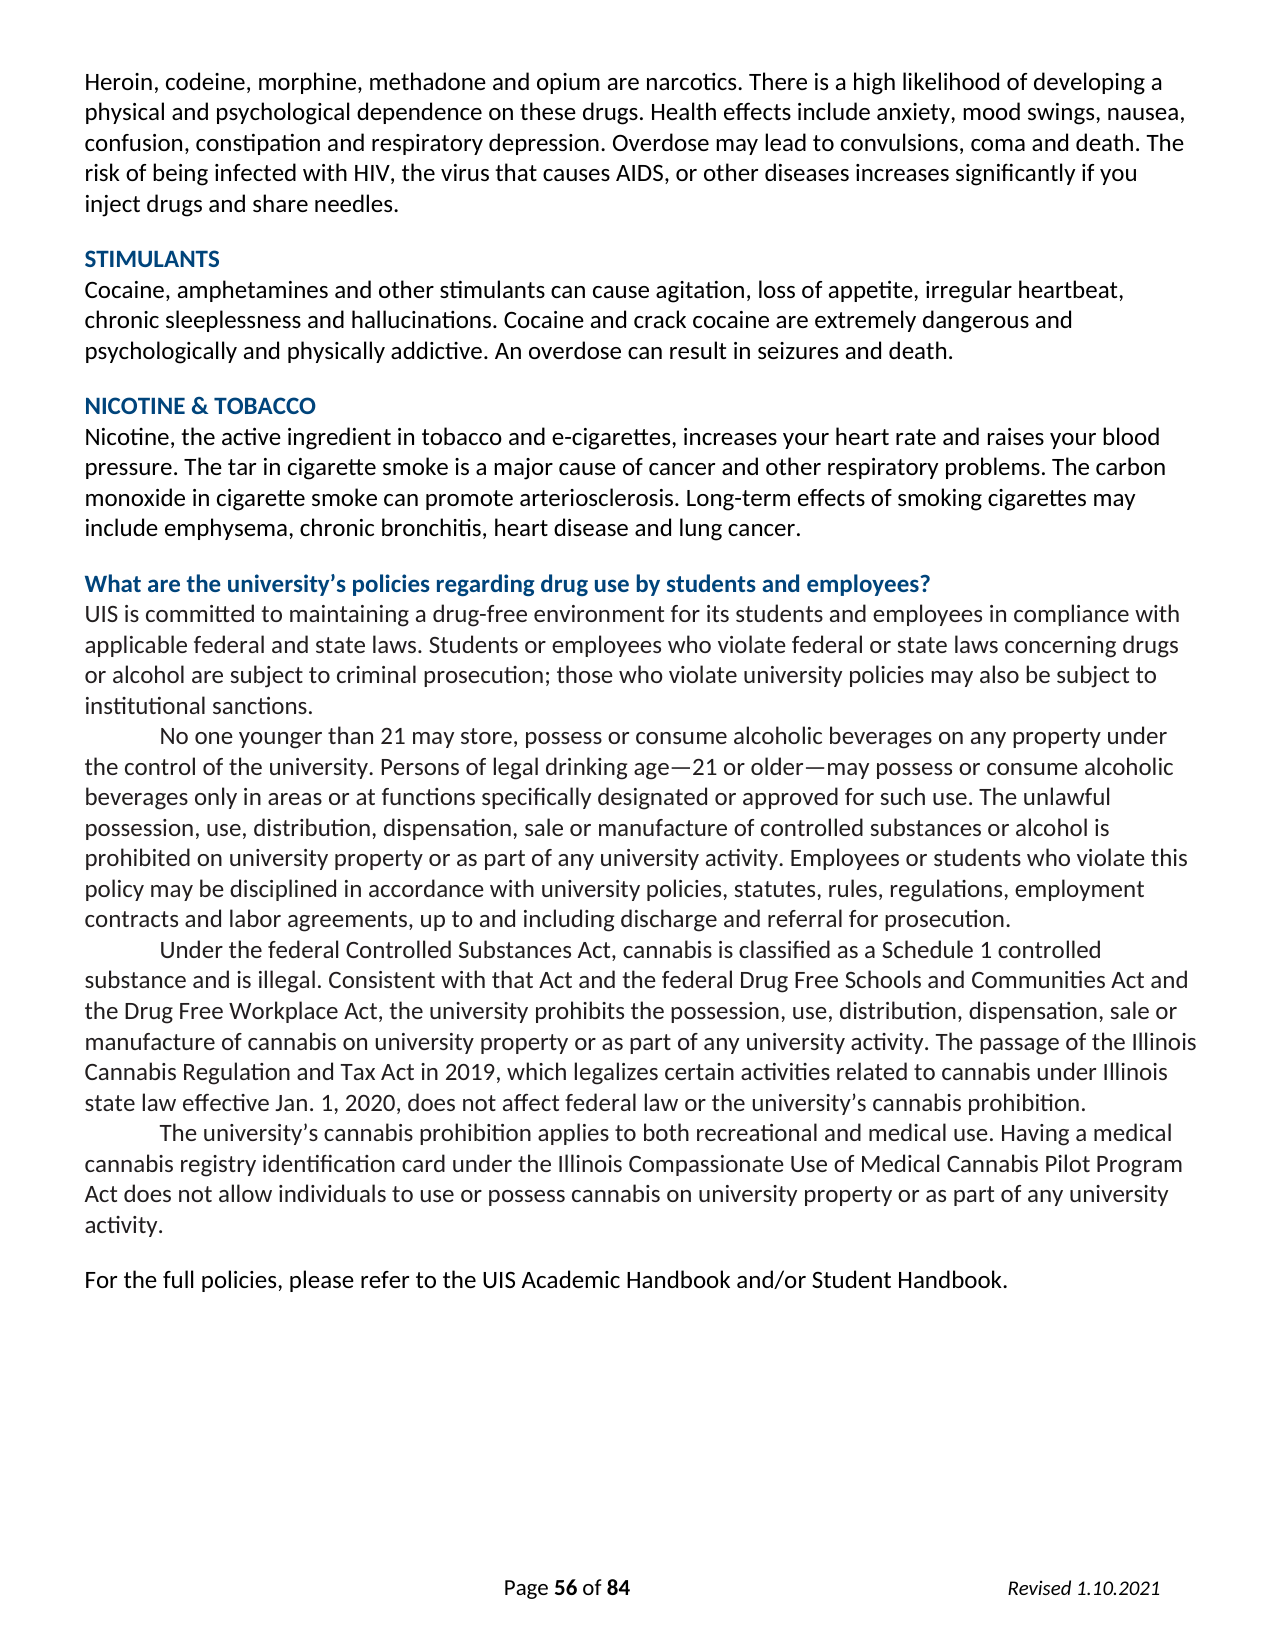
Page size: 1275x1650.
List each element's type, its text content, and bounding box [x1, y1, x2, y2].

text Under the federal Controlled Substances Act, cannabis is classified as a Schedule 1 controlled substance and is illegal. Consistent with that Act and the federal Drug Free Schools and Communities Act and the Drug Free Workplace Act, the university prohibits the possession, use, distribution, dispensation, sale or manufacture of cannabis on university property or as part of any university activity. The passage of the Illinois Cannabis Regulation and Tax Act in 2019, which legalizes certain activities related to cannabis under Illinois state law effective Jan. 1, 2020, does not affect federal law or the university’s cannabis prohibition. [84, 934, 1200, 1117]
text NICOTINE & TOBACCO [84, 390, 1200, 421]
text No one younger than 21 may store, possess or consume alcoholic beverages on any property under the control of the university. Persons of legal drinking age—21 or older—may possess or consume alcoholic beverages only in areas or at functions specifically designated or approved for such use. The unlawful possession, use, distribution, dispensation, sale or manufacture of controlled substances or alcohol is prohibited on university property or as part of any university activity. Employees or students who violate this policy may be disciplined in accordance with university policies, statutes, rules, regulations, employment contracts and labor agreements, up to and including discharge and referral for prosecution. [84, 721, 1200, 934]
text What are the university’s policies regarding drug use by students and employees? [84, 568, 1200, 598]
text For the full policies, please refer to the UIS Academic Handbook and/or Student Handbook. [84, 1264, 1200, 1295]
text Heroin, codeine, morphine, methadone and opium are narcotics. There is a high likelihood of developing a physical and psychological dependence on these drugs. Health effects include anxiety, mood swings, nausea, confusion, constipation and respiratory depression. Overdose may lead to convulsions, coma and death. The risk of being infected with HIV, the virus that causes AIDS, or other diseases increases significantly if you inject drugs and share needles. [84, 66, 1200, 218]
text STIMULANTS [84, 243, 1200, 274]
text UIS is committed to maintaining a drug-free environment for its students and employees in compliance with applicable federal and state laws. Students or employees who violate federal or state laws concerning drugs or alcohol are subject to criminal prosecution; those who violate university policies may also be subject to institutional sanctions. [84, 598, 1200, 721]
text Cocaine, amphetamines and other stimulants can cause agitation, loss of appetite, irregular heartbeat, chronic sleeplessness and hallucinations. Cocaine and crack cocaine are extremely dangerous and psychologically and physically addictive. An overdose can result in seizures and death. [84, 274, 1200, 365]
text Nicotine, the active ingredient in tobacco and e-cigarettes, increases your heart rate and raises your blood pressure. The tar in cigarette smoke is a major cause of cancer and other respiratory problems. The carbon monoxide in cigarette smoke can promote arteriosclerosis. Long-term effects of smoking cigarettes may include emphysema, chronic bronchitis, heart disease and lung cancer. [84, 421, 1200, 543]
text The university’s cannabis prohibition applies to both recreational and medical use. Having a medical cannabis registry identification card under the Illinois Compassionate Use of Medical Cannabis Pilot Program Act does not allow individuals to use or possess cannabis on university property or as part of any university activity. [84, 1117, 1200, 1239]
